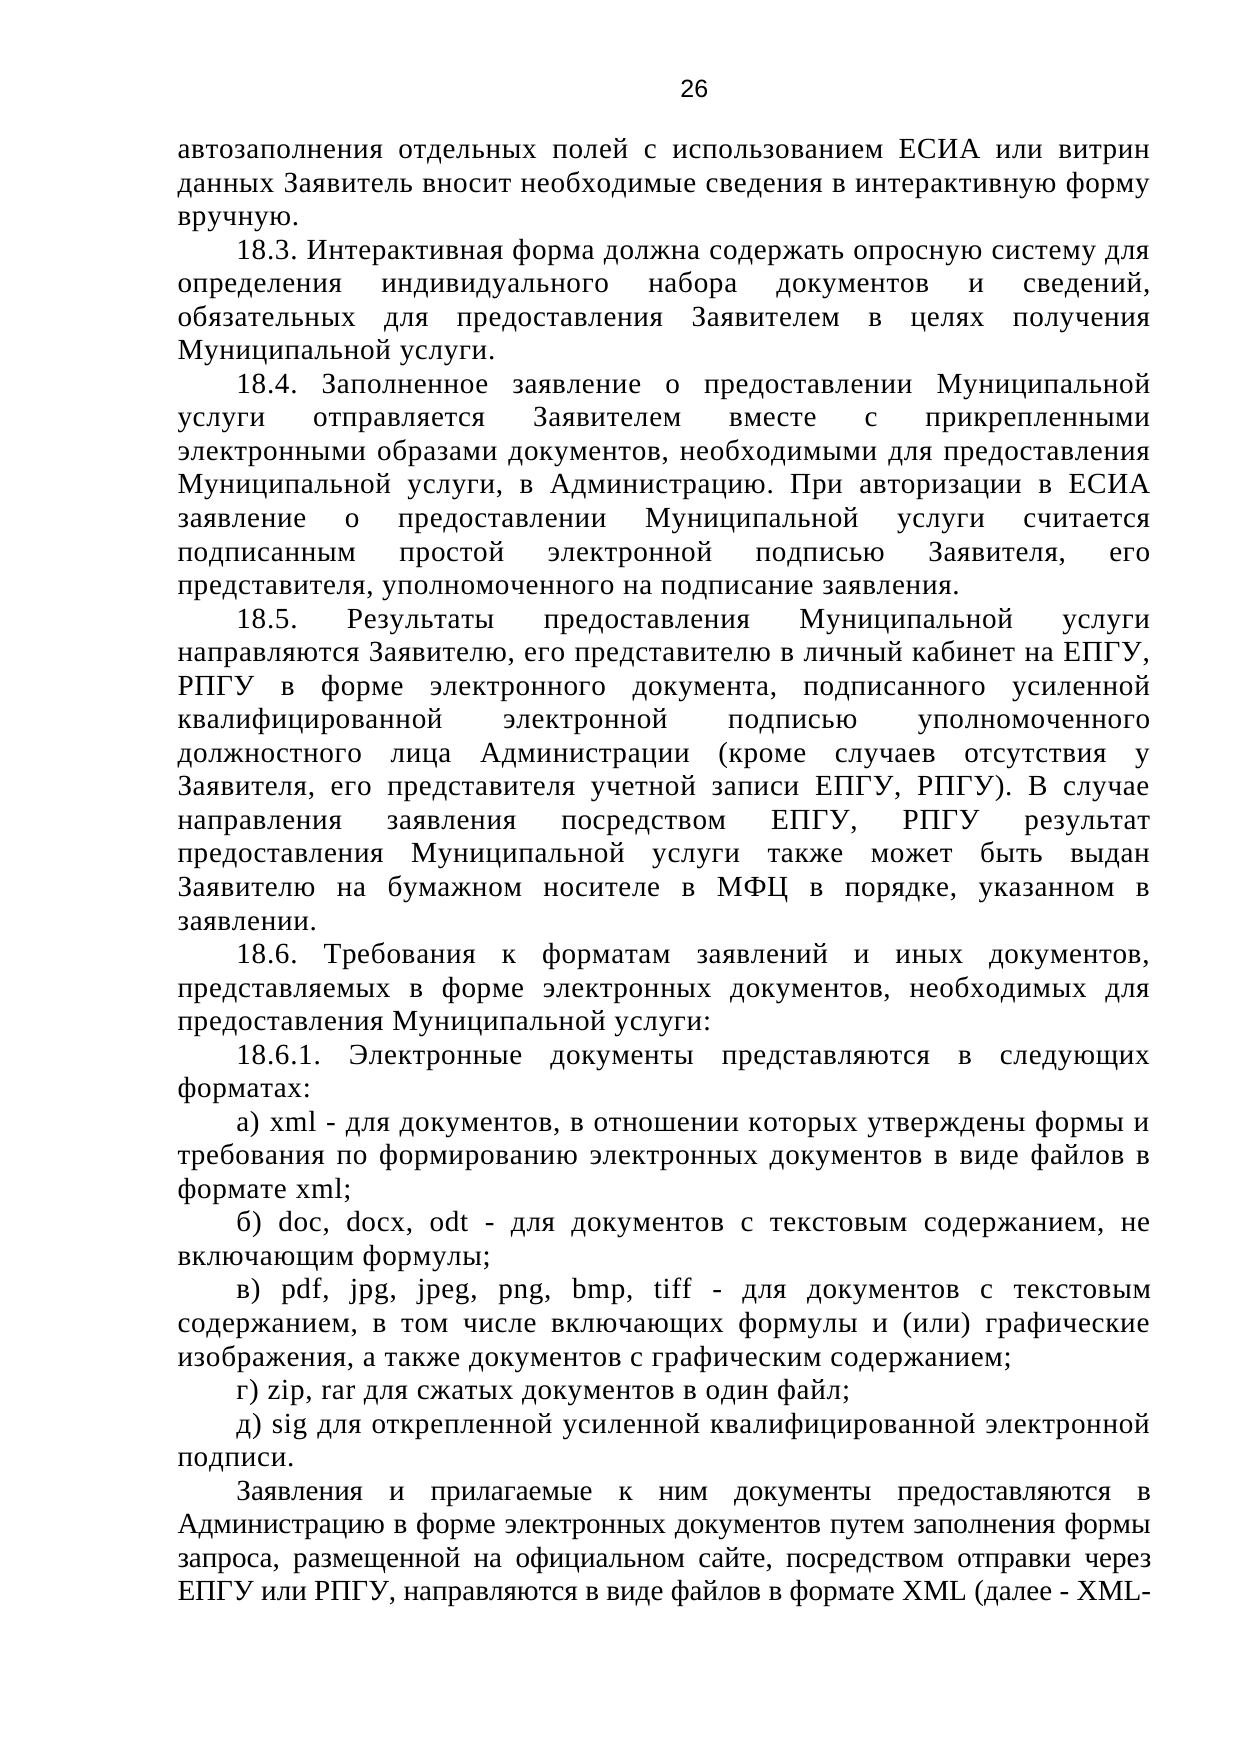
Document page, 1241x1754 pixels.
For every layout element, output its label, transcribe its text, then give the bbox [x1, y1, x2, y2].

text 18.3. Интерактивная форма должна содержать опросную систему для определения индивидуального набора документов и сведений, обязательных для предоставления Заявителем в целях получения Муниципальной услуги. [177, 232, 1152, 366]
text а) xml - для документов, в отношении которых утверждены формы и требования по формированию электронных документов в виде файлов в формате xml; [177, 1104, 1152, 1204]
text д) sig для открепленной усиленной квалифицированной электронной подписи. [177, 1406, 1152, 1473]
text 18.4. Заполненное заявление о предоставлении Муниципальной услуги отправляется Заявителем вместе с прикрепленными электронными образами документов, необходимыми для предоставления Муниципальной услуги, в Администрацию. При авторизации в ЕСИА заявление о предоставлении Муниципальной услуги считается подписанным простой электронной подписью Заявителя, его представителя, уполномоченного на подписание заявления. [177, 366, 1152, 601]
text 18.6. Требования к форматам заявлений и иных документов, представляемых в форме электронных документов, необходимых для предоставления Муниципальной услуги: [177, 936, 1152, 1037]
text б) doc, docx, odt - для документов с текстовым содержанием, не включающим формулы; [177, 1204, 1152, 1272]
text г) zip, rar для сжатых документов в один файл; [177, 1372, 1152, 1406]
text 18.6.1. Электронные документы представляются в следующих форматах: [177, 1037, 1152, 1104]
text в) pdf, jpg, jpeg, png, bmp, tiff - для документов с текстовым содержанием, в том числе включающих формулы и (или) графические изображения, а также документов с графическим содержанием; [177, 1272, 1152, 1372]
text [177, 131, 1152, 232]
text 18.5. Результаты предоставления Муниципальной услуги направляются Заявителю, его представителю в личный кабинет на ЕПГУ, РПГУ в форме электронного документа, подписанного усиленной квалифицированной электронной подписью уполномоченного должностного лица Администрации (кроме случаев отсутствия у Заявителя, его представителя учетной записи ЕПГУ, РПГУ). В случае направления заявления посредством ЕПГУ, РПГУ результат предоставления Муниципальной услуги также может быть выдан Заявителю на бумажном носителе в МФЦ в порядке, указанном в заявлении. [177, 601, 1152, 936]
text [177, 1473, 1152, 1607]
